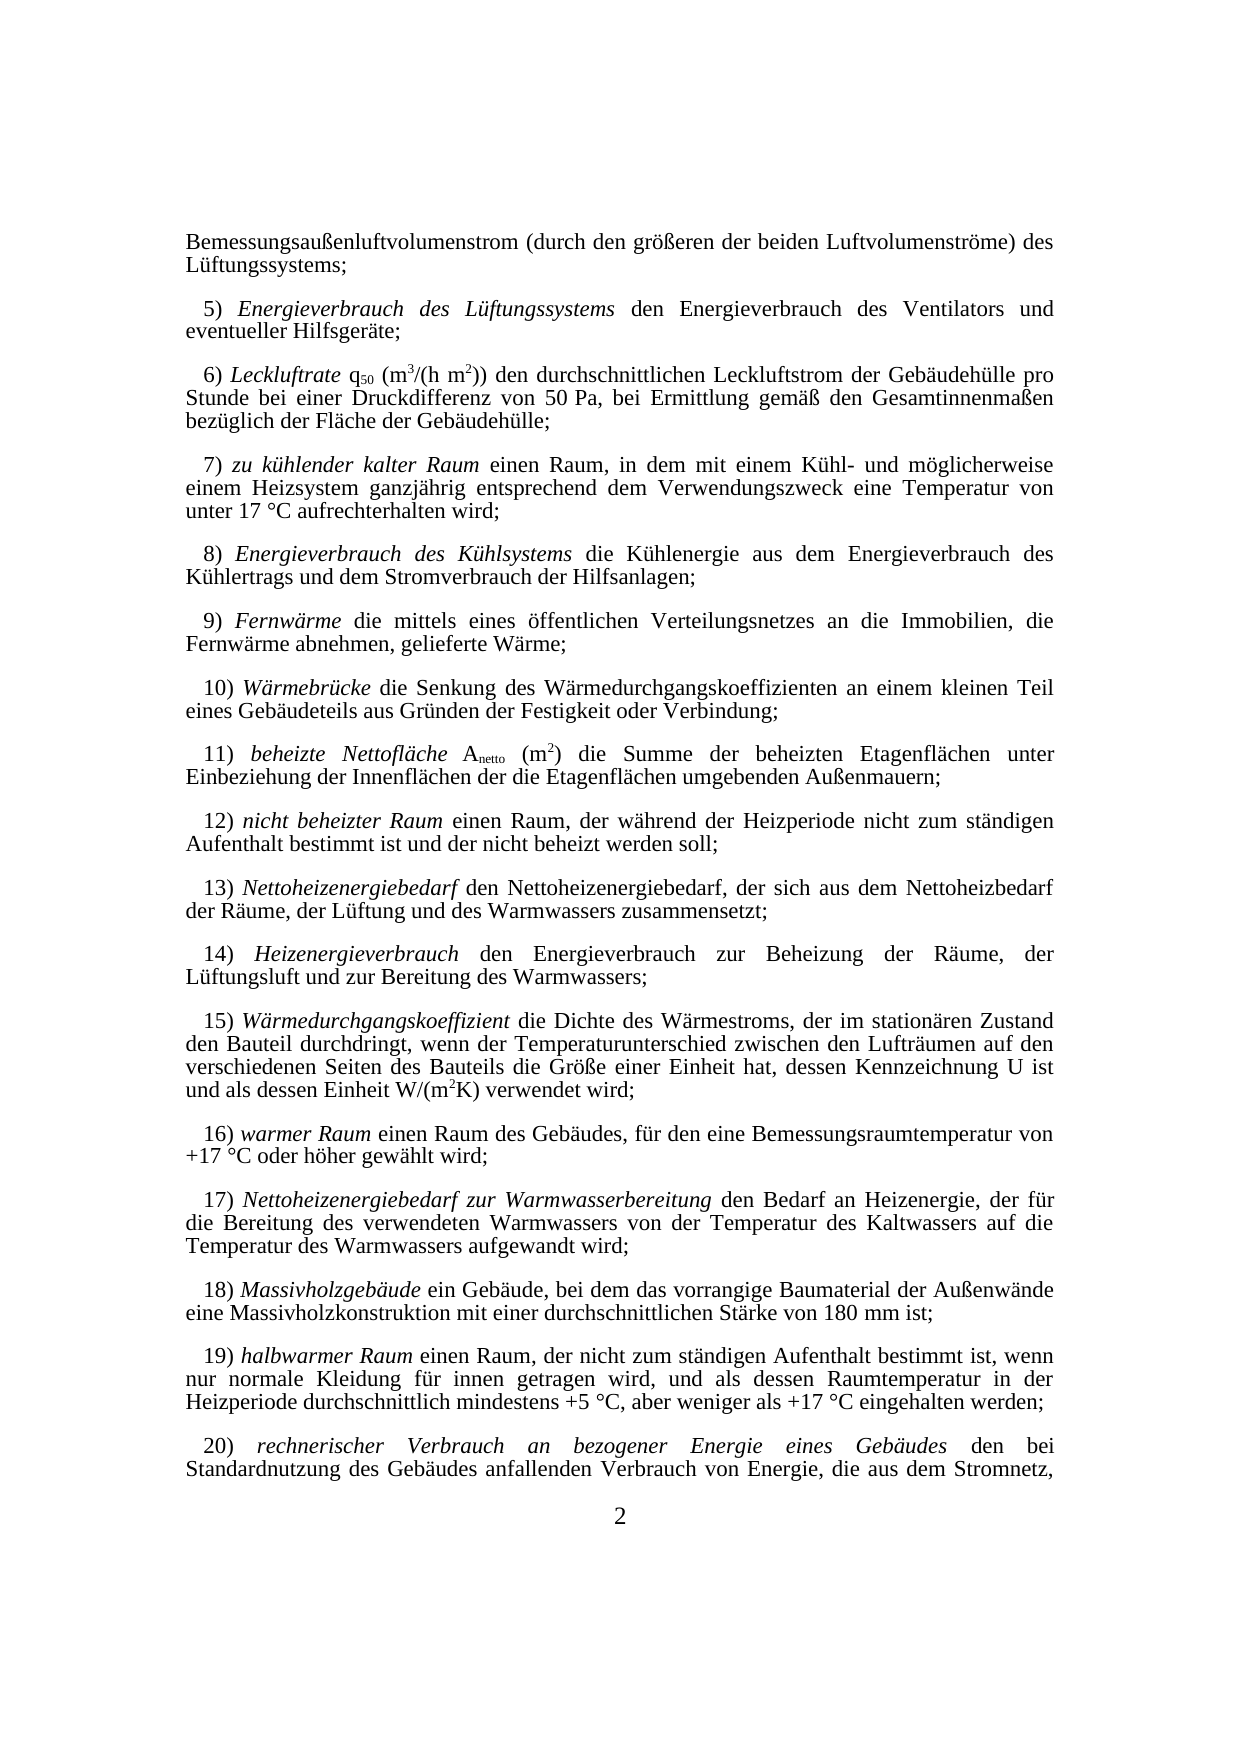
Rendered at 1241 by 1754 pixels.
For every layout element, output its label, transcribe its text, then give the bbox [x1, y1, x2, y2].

text 11) beheizte Nettofläche Anetto (m2) die Summe der beheizten Etagenflächen unter Einbeziehung der Innenflächen der die Etagenflächen umgebenden Außenmauern; [185, 743, 1055, 789]
text 13) Nettoheizenergiebedarf den Nettoheizenergiebedarf, der sich aus dem Nettoheizbedarf der Räume, der Lüftung und des Warmwassers zusammensetzt; [185, 877, 1055, 923]
text 17) Nettoheizenergiebedarf zur Warmwasserbereitung den Bedarf an Heizenergie, der für die Bereitung des verwendeten Warmwassers von der Temperatur des Kaltwassers auf die Temperatur des Warmwassers aufgewandt wird; [185, 1189, 1055, 1258]
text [185, 231, 1055, 277]
text 7) zu kühlender kalter Raum einen Raum, in dem mit einem Kühl- und möglicherweise einem Heizsystem ganzjährig entsprechend dem Verwendungszweck eine Temperatur von unter 17 °C aufrechterhalten wird; [185, 454, 1055, 523]
text 6) Leckluftrate q50 (m3/(h m2)) den durchschnittlichen Leckluftstrom der Gebäudehülle pro Stunde bei einer Druckdifferenz von 50 Pa, bei Ermittlung gemäß den Gesamtinnenmaßen bezüglich der Fläche der Gebäudehülle; [185, 364, 1055, 433]
text 18) Massivholzgebäude ein Gebäude, bei dem das vorrangige Baumaterial der Außenwände eine Massivholzkonstruktion mit einer durchschnittlichen Stärke von 180 mm ist; [185, 1279, 1055, 1325]
text 19) halbwarmer Raum einen Raum, der nicht zum ständigen Aufenthalt bestimmt ist, wenn nur normale Kleidung für innen getragen wird, und als dessen Raumtemperatur in der Heizperiode durchschnittlich mindestens +5 °C, aber weniger als +17 °C eingehalten werden; [185, 1346, 1055, 1414]
text 14) Heizenergieverbrauch den Energieverbrauch zur Beheizung der Räume, der Lüftungsluft und zur Bereitung des Warmwassers; [185, 943, 1055, 989]
text 5) Energieverbrauch des Lüftungssystems den Energieverbrauch des Ventilators und eventueller Hilfsgeräte; [185, 298, 1055, 343]
text 16) warmer Raum einen Raum des Gebäudes, für den eine Bemessungsraumtemperatur von +17 °C oder höher gewählt wird; [185, 1123, 1055, 1168]
text 12) nicht beheizter Raum einen Raum, der während der Heizperiode nicht zum ständigen Aufenthalt bestimmt ist und der nicht beheizt werden soll; [185, 810, 1055, 856]
text 9) Fernwärme die mittels eines öffentlichen Verteilungsnetzes an die Immobilien, die Fernwärme abnehmen, gelieferte Wärme; [185, 610, 1055, 656]
text 10) Wärmebrücke die Senkung des Wärmedurchgangskoeffizienten an einem kleinen Teil eines Gebäudeteils aus Gründen der Festigkeit oder Verbindung; [185, 677, 1055, 723]
text 8) Energieverbrauch des Kühlsystems die Kühlenergie aus dem Energieverbrauch des Kühlertrags und dem Stromverbrauch der Hilfsanlagen; [185, 543, 1055, 589]
text 15) Wärmedurchgangskoeffizient die Dichte des Wärmestroms, der im stationären Zustand den Bauteil durchdringt, wenn der Temperaturunterschied zwischen den Lufträumen auf den verschiedenen Seiten des Bauteils die Größe einer Einheit hat, dessen Kennzeichnung U ist und als dessen Einheit W/(m2K) verwendet wird; [185, 1010, 1055, 1102]
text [185, 1435, 1055, 1481]
